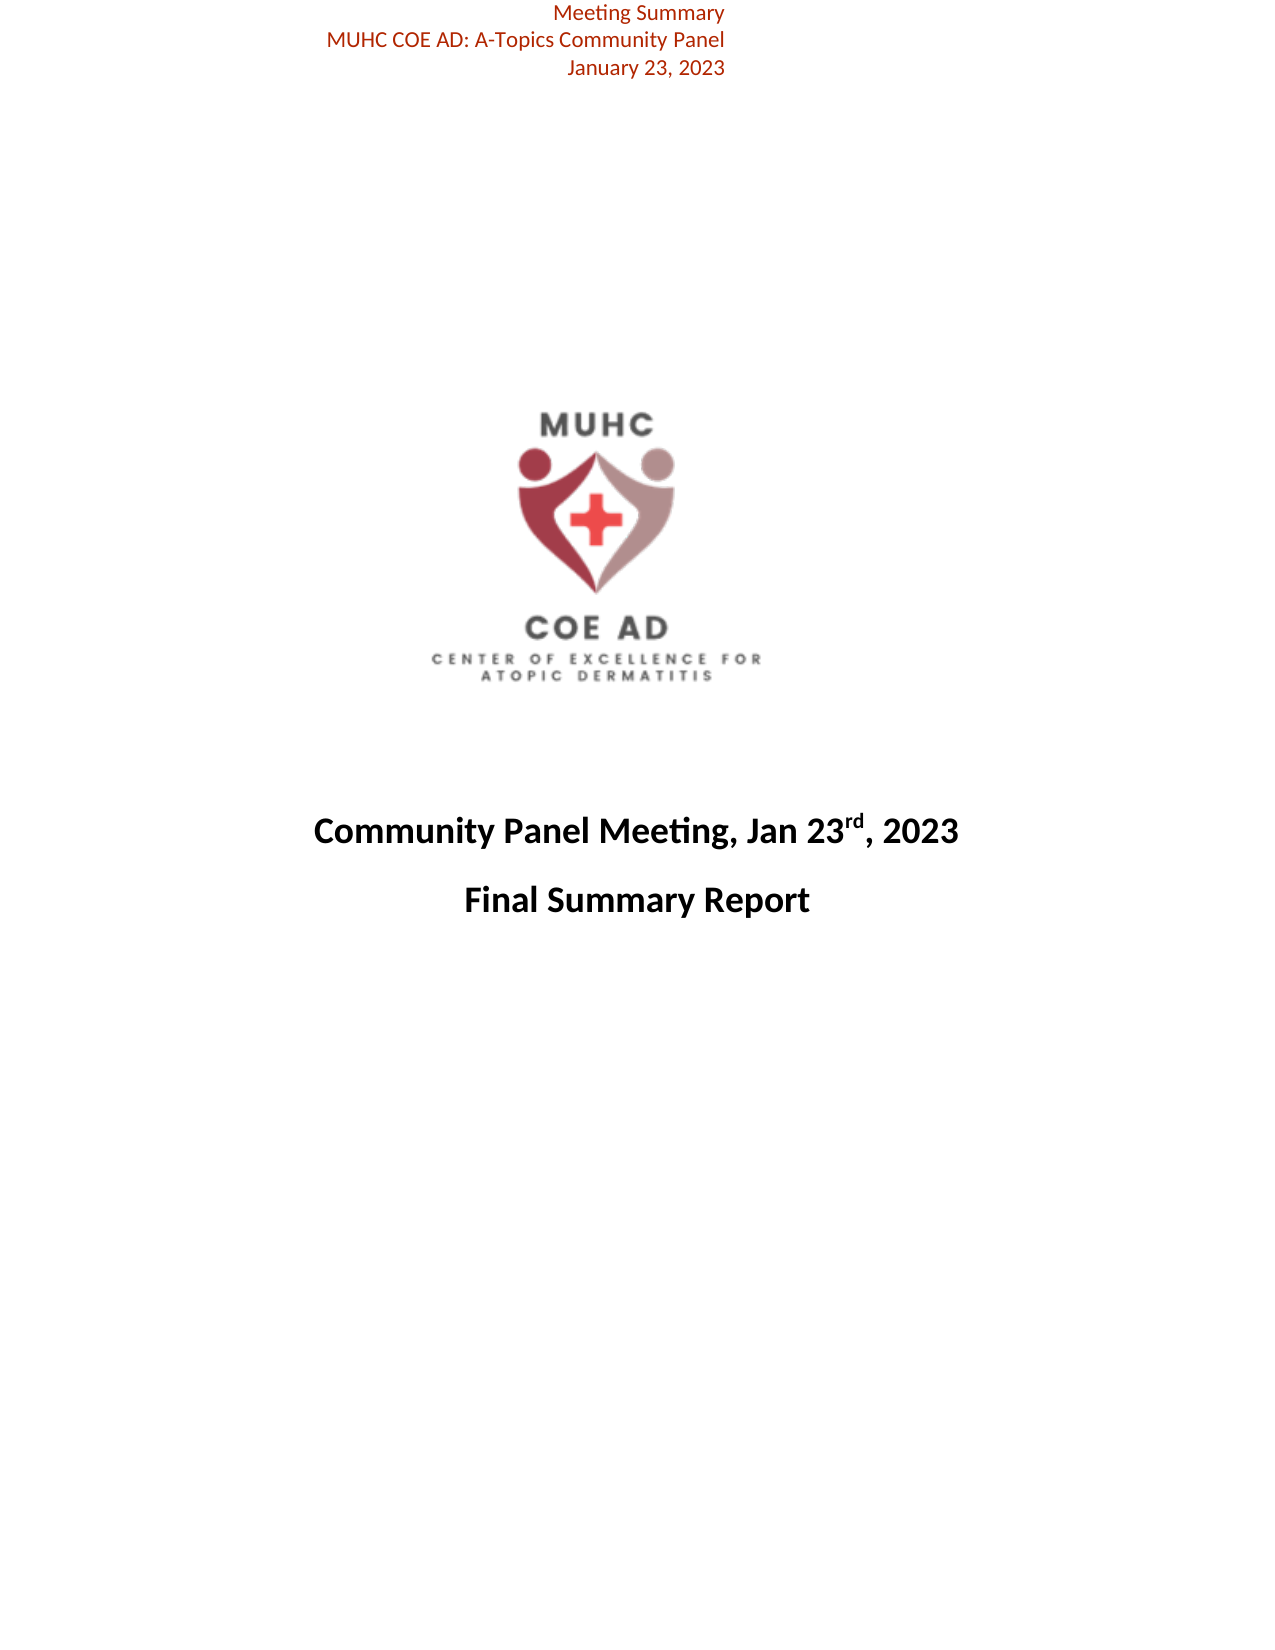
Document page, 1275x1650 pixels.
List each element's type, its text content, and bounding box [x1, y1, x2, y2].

picture [399, 368, 794, 731]
title Community Panel Meeting, Jan 23rd, 2023 Final Summary Report [314, 807, 963, 922]
